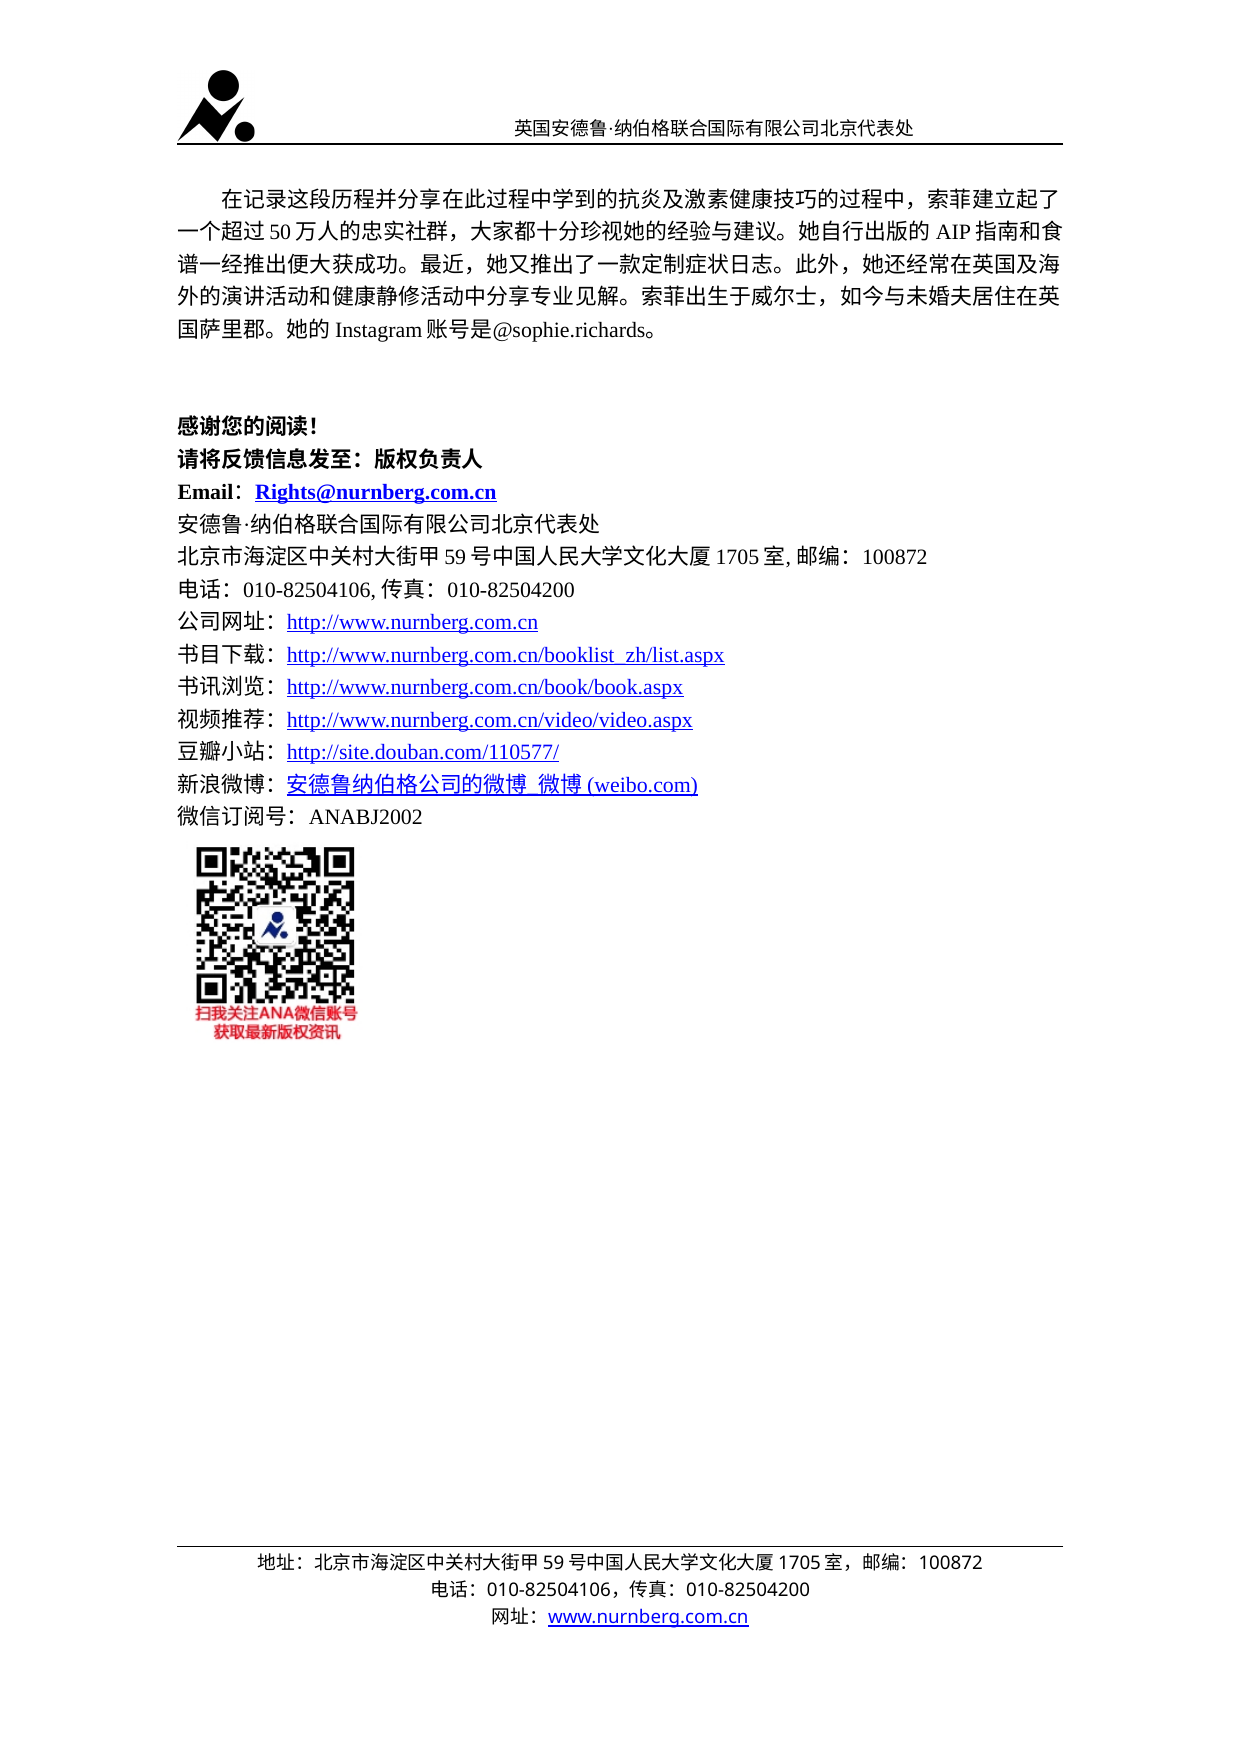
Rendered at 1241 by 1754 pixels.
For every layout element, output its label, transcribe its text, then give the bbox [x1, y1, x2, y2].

text 新浪微博：安德鲁纳伯格公司的微博_微博 (weibo.com) [177, 766, 1063, 799]
text 感谢您的阅读！ [177, 409, 1063, 441]
text 公司网址：http://www.nurnberg.com.cn [177, 604, 1063, 636]
picture [177, 70, 255, 142]
text 书讯浏览：http://www.nurnberg.com.cn/book/book.aspx [177, 669, 1063, 701]
text 安德鲁·纳伯格联合国际有限公司北京代表处 [177, 506, 1063, 539]
text 微信订阅号：ANABJ2002 [177, 799, 1063, 831]
text 豆瓣小站：http://site.douban.com/110577/ [177, 734, 1063, 766]
text 请将反馈信息发至：版权负责人 [177, 441, 1063, 474]
text 电话：010-82504106, 传真：010-82504200 [177, 571, 1063, 604]
text 在记录这段历程并分享在此过程中学到的抗炎及激素健康技巧的过程中，索菲建立起了一个超过50万人的忠实社群，大家都十分珍视她的经验与建议。她自行出版的AIP指南和食谱一经推出便大获成功。最近，她又推出了一款定制症状日志。此外，她还经常在英国及海外的演讲活动和健康静修活动中分享专业见解。索菲出生于威尔士，如今与未婚夫居住在英国萨里郡。她的Instagram账号是@sophie.richards。 [177, 181, 1063, 344]
text 书目下载：http://www.nurnberg.com.cn/booklist_zh/list.aspx [177, 636, 1063, 669]
text 北京市海淀区中关村大街甲59号中国人民大学文化大厦1705室, 邮编：100872 [177, 539, 1063, 571]
picture [177, 831, 374, 1045]
text Email：Rights@nurnberg.com.cn [177, 474, 1063, 506]
text 视频推荐：http://www.nurnberg.com.cn/video/video.aspx [177, 701, 1063, 734]
